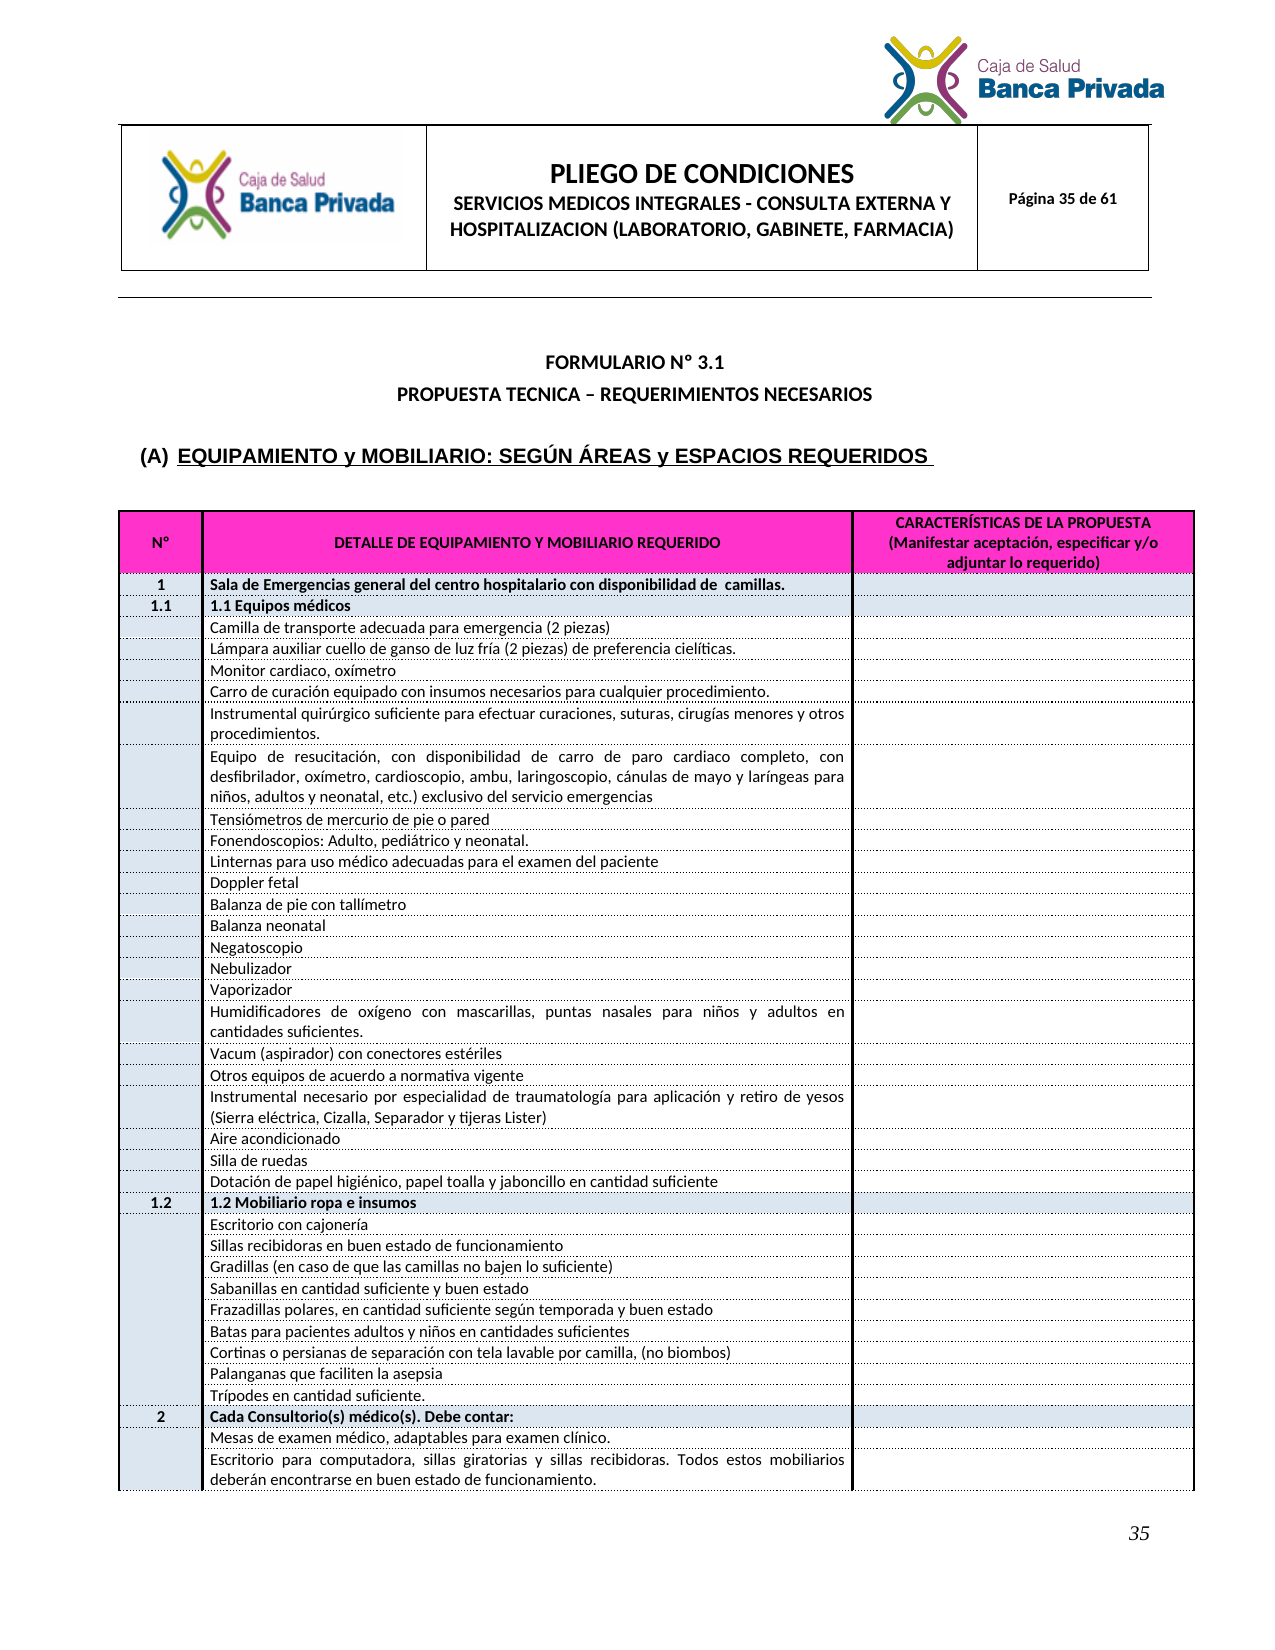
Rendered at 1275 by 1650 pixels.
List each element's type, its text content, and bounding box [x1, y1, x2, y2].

table_cell [854, 1277, 1193, 1298]
table_cell Escritorio para computadora, sillas giratorias y sillas recibidoras. Todos estos mobiliarios deberán encontrarse en buen estado de funcionamiento. [204, 1448, 851, 1490]
table_cell Nebulizador [204, 957, 851, 978]
table_header DETALLE DE EQUIPAMIENTO Y MOBILIARIO REQUERIDO [204, 512, 851, 573]
table_cell [854, 638, 1193, 659]
table_cell [854, 1064, 1193, 1085]
text PROPUESTA TECNICA – REQUERIMIENTOS NECESARIOS [118, 381, 1152, 406]
table_cell [120, 1085, 201, 1128]
table_cell Dotación de papel higiénico, papel toalla y jaboncillo en cantidad suficiente [204, 1170, 851, 1192]
table_cell [854, 1256, 1193, 1277]
table_cell [854, 808, 1193, 829]
table_cell [854, 872, 1193, 893]
table_cell Vacum (aspirador) con conectores estériles [204, 1043, 851, 1064]
table_cell Gradillas (en caso de que las camillas no bajen lo suficiente) [204, 1256, 851, 1277]
table_cell [120, 1170, 201, 1192]
table_cell [120, 1427, 201, 1490]
table_header Nº [120, 512, 201, 573]
table_cell Tensiómetros de mercurio de pie o pared [204, 808, 851, 829]
table_cell [854, 1000, 1193, 1042]
table_cell [120, 744, 201, 808]
table_cell 1.2 Mobiliario ropa e insumos [204, 1192, 851, 1213]
table_cell Silla de ruedas [204, 1149, 851, 1170]
picture [873, 126, 977, 135]
table_cell Doppler fetal [204, 872, 851, 893]
table_cell [854, 659, 1193, 680]
table_cell Otros equipos de acuerdo a normativa vigente [204, 1064, 851, 1085]
table_cell Balanza neonatal [204, 915, 851, 936]
table_cell [120, 936, 201, 957]
table_cell Frazadillas polares, en cantidad suficiente según temporada y buen estado [204, 1299, 851, 1320]
table_cell [854, 1128, 1193, 1149]
table_cell Escritorio con cajonería [204, 1213, 851, 1234]
table_cell [120, 829, 201, 850]
table_cell [120, 1043, 201, 1064]
table_cell [854, 1299, 1193, 1320]
table_cell [854, 1213, 1193, 1234]
table_cell [120, 957, 201, 978]
table_cell Sala de Emergencias general del centro hospitalario con disponibilidad de camillas. [204, 573, 851, 595]
table_cell [854, 573, 1193, 595]
list EQUIPAMIENTO y MOBILIARIO: SEGÚN ÁREAS y ESPACIOS REQUERIDOS [140, 444, 1152, 468]
text FORMULARIO Nº 3.1 [118, 349, 1152, 374]
table_cell Sabanillas en cantidad suficiente y buen estado [204, 1277, 851, 1298]
table_cell [854, 893, 1193, 914]
table_cell Monitor cardiaco, oxímetro [204, 659, 851, 680]
table_cell [120, 979, 201, 1000]
table_cell Vaporizador [204, 979, 851, 1000]
table_cell Humidificadores de oxígeno con mascarillas, puntas nasales para niños y adultos en cantidades suficientes. [204, 1000, 851, 1042]
table_cell [120, 872, 201, 893]
table_cell [854, 1363, 1193, 1384]
table_cell [854, 701, 1193, 744]
table_cell [854, 957, 1193, 978]
table_cell Negatoscopio [204, 936, 851, 957]
table_cell [120, 659, 201, 680]
table_cell [120, 680, 201, 701]
table_cell Batas para pacientes adultos y niños en cantidades suficientes [204, 1320, 851, 1341]
table_cell [120, 1149, 201, 1170]
table_cell [854, 1341, 1193, 1362]
table_cell [854, 829, 1193, 850]
table_cell [854, 680, 1193, 701]
table_cell 1 [120, 573, 201, 595]
table_cell 1.1 Equipos médicos [204, 595, 851, 616]
table_cell Equipo de resucitación, con disponibilidad de carro de paro cardiaco completo, con desfibrilador, oxímetro, cardioscopio, ambu, laringoscopio, cánulas de mayo y laríngeas para niños, adultos y neonatal, etc.) exclusivo del servicio emergencias [204, 744, 851, 808]
table_cell Linternas para uso médico adecuadas para el examen del paciente [204, 850, 851, 872]
table_cell Mesas de examen médico, adaptables para examen clínico. [204, 1427, 851, 1448]
table_cell [120, 1128, 201, 1149]
table_cell 1.2 [120, 1192, 201, 1213]
picture [147, 126, 403, 245]
table_cell Instrumental necesario por especialidad de traumatología para aplicación y retiro de yesos (Sierra eléctrica, Cizalla, Separador y tijeras Lister) [204, 1085, 851, 1128]
table_cell [854, 595, 1193, 616]
table_cell [854, 1149, 1193, 1170]
table_cell [854, 1427, 1193, 1448]
picture [873, 28, 1177, 135]
table_cell [854, 1405, 1193, 1427]
table_cell Camilla de transporte adecuada para emergencia (2 piezas) [204, 616, 851, 637]
table_cell [120, 638, 201, 659]
table_cell [120, 915, 201, 936]
table_header CARACTERÍSTICAS DE LA PROPUESTA (Manifestar aceptación, especificar y/o adjuntar lo requerido) [854, 512, 1193, 573]
table_cell [854, 1384, 1193, 1405]
table_cell [854, 936, 1193, 957]
picture [978, 126, 1148, 135]
table_cell [120, 1064, 201, 1085]
table_cell Sillas recibidoras en buen estado de funcionamiento [204, 1234, 851, 1256]
table_cell [854, 1043, 1193, 1064]
table_cell 2 [120, 1405, 201, 1427]
table_cell Balanza de pie con tallímetro [204, 893, 851, 914]
table_cell [120, 616, 201, 637]
table_cell Trípodes en cantidad suficiente. [204, 1384, 851, 1405]
table_cell [120, 893, 201, 914]
table_cell [854, 1192, 1193, 1213]
table_cell [854, 915, 1193, 936]
table_cell Palanganas que faciliten la asepsia [204, 1363, 851, 1384]
table_cell [854, 1320, 1193, 1341]
table_cell Carro de curación equipado con insumos necesarios para cualquier procedimiento. [204, 680, 851, 701]
table_cell [854, 1448, 1193, 1490]
table_cell [120, 850, 201, 872]
table_cell Aire acondicionado [204, 1128, 851, 1149]
table_cell 1.1 [120, 595, 201, 616]
table_cell [854, 616, 1193, 637]
table_cell [854, 1085, 1193, 1128]
table_cell Cada Consultorio(s) médico(s). Debe contar: [204, 1405, 851, 1427]
table_cell Fonendoscopios: Adulto, pediátrico y neonatal. [204, 829, 851, 850]
table_cell [120, 1000, 201, 1042]
table_cell Lámpara auxiliar cuello de ganso de luz fría (2 piezas) de preferencia cielíticas. [204, 638, 851, 659]
table_cell [120, 701, 201, 744]
table_cell [120, 1213, 201, 1405]
table_cell Cortinas o persianas de separación con tela lavable por camilla, (no biombos) [204, 1341, 851, 1362]
table_cell [120, 808, 201, 829]
table_cell [854, 1234, 1193, 1256]
table_cell [854, 1170, 1193, 1192]
table_cell [854, 850, 1193, 872]
table_cell Instrumental quirúrgico suficiente para efectuar curaciones, suturas, cirugías menores y otros procedimientos. [204, 701, 851, 744]
table_cell [854, 979, 1193, 1000]
table_cell [854, 744, 1193, 808]
